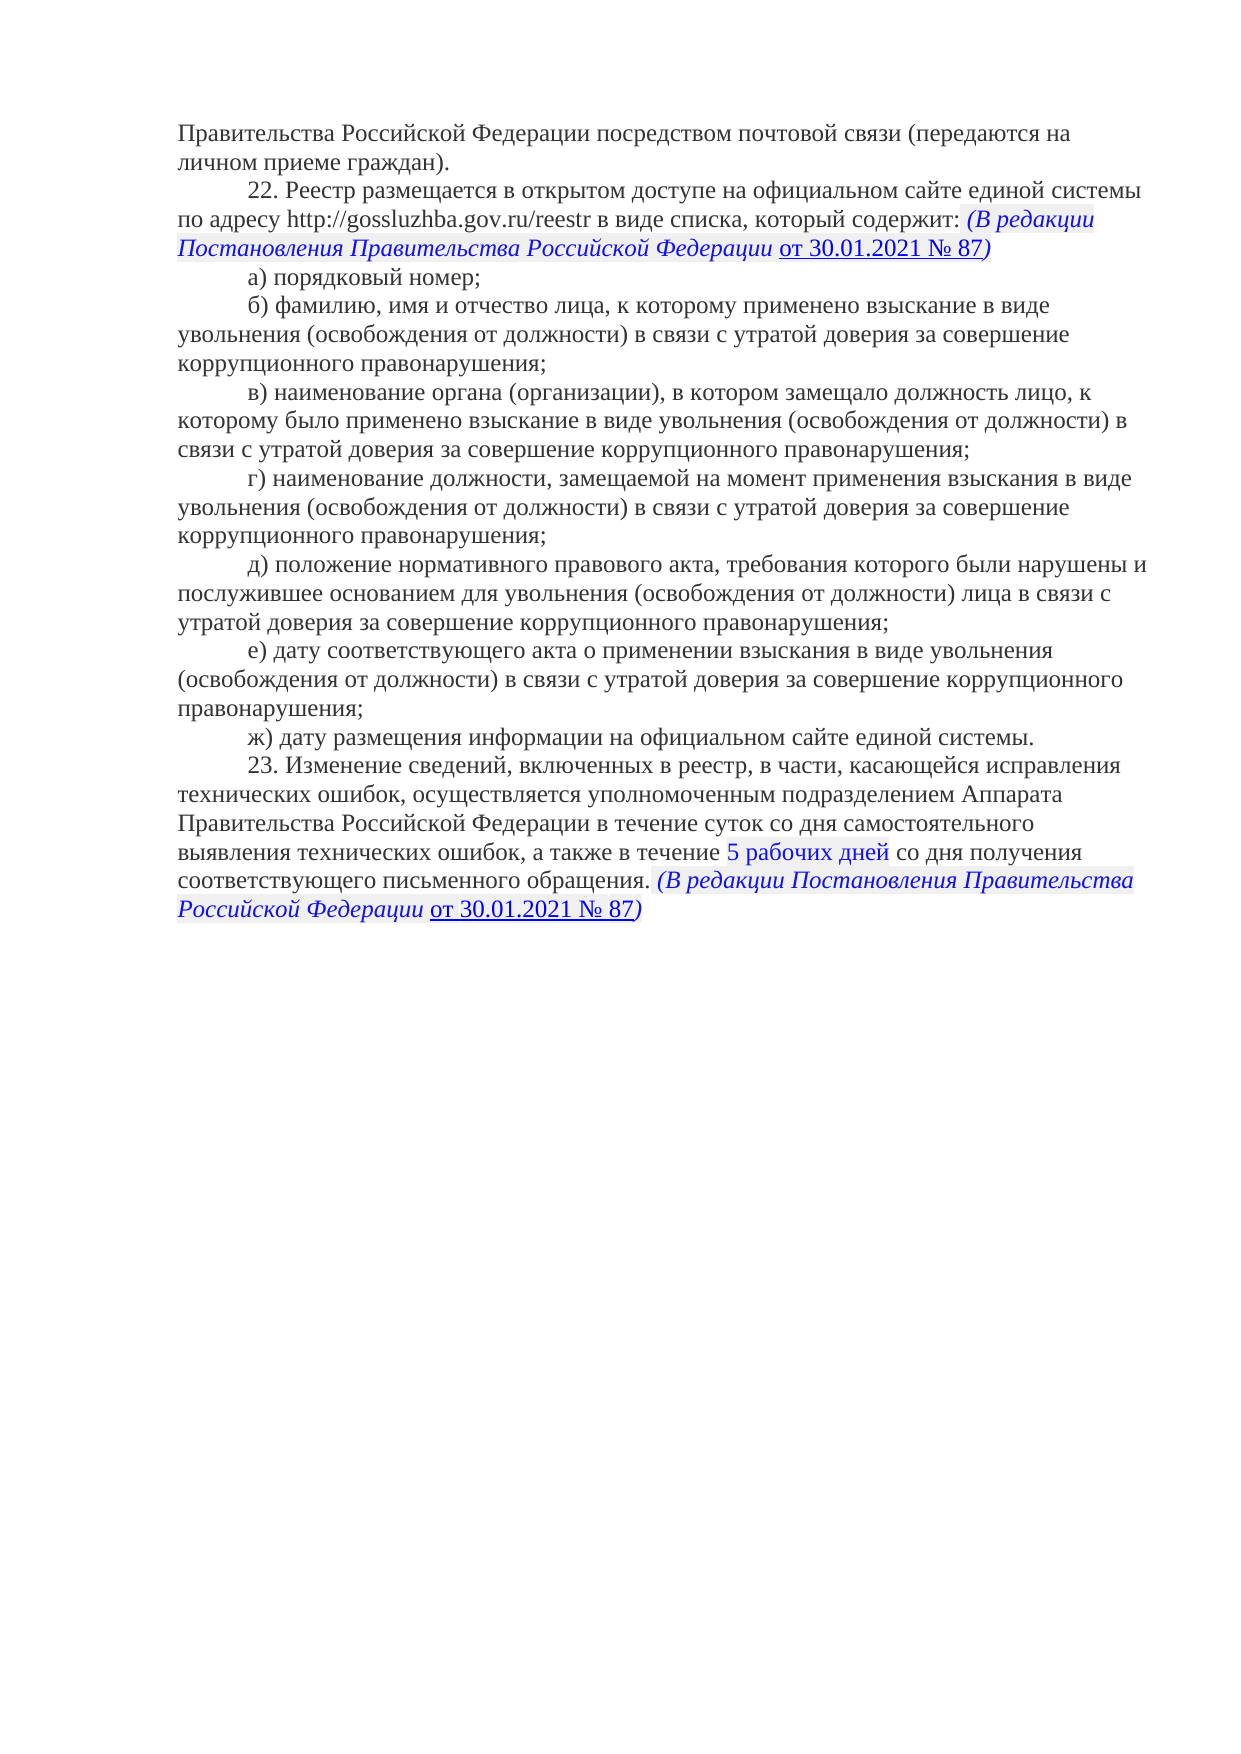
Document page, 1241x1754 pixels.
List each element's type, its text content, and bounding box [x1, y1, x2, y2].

text е) дату соответствующего акта о применении взыскания в виде увольнения (освобождения от должности) в связи с утратой доверия за совершение коррупционного правонарушения; [177, 636, 1152, 722]
text г) наименование должности, замещаемой на момент применения взыскания в виде увольнения (освобождения от должности) в связи с утратой доверия за совершение коррупционного правонарушения; [177, 463, 1152, 549]
text а) порядковый номер; [177, 262, 1152, 291]
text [177, 118, 1152, 176]
text д) положение нормативного правового акта, требования которого были нарушены и послужившее основанием для увольнения (освобождения от должности) лица в связи с утратой доверия за совершение коррупционного правонарушения; [177, 549, 1152, 636]
text 22. Реестр размещается в открытом доступе на официальном сайте единой системы по адресу http://gossluzhba.gov.ru/reestr в виде списка, который содержит: (В редакции Постановления Правительства Российской Федерации от 30.01.2021 № 87) [177, 176, 1152, 262]
text ж) дату размещения информации на официальном сайте единой системы. [177, 722, 1152, 751]
text 23. Изменение сведений, включенных в реестр, в части, касающейся исправления технических ошибок, осуществляется уполномоченным подразделением Аппарата Правительства Российской Федерации в течение суток со дня самостоятельного выявления технических ошибок, а также в течение 5 рабочих дней со дня получения соответствующего письменного обращения. (В редакции Постановления Правительства Российской Федерации от 30.01.2021 № 87) [177, 751, 1152, 923]
text б) фамилию, имя и отчество лица, к которому применено взыскание в виде увольнения (освобождения от должности) в связи с утратой доверия за совершение коррупционного правонарушения; [177, 291, 1152, 377]
text в) наименование органа (организации), в котором замещало должность лицо, к которому было применено взыскание в виде увольнения (освобождения от должности) в связи с утратой доверия за совершение коррупционного правонарушения; [177, 377, 1152, 463]
